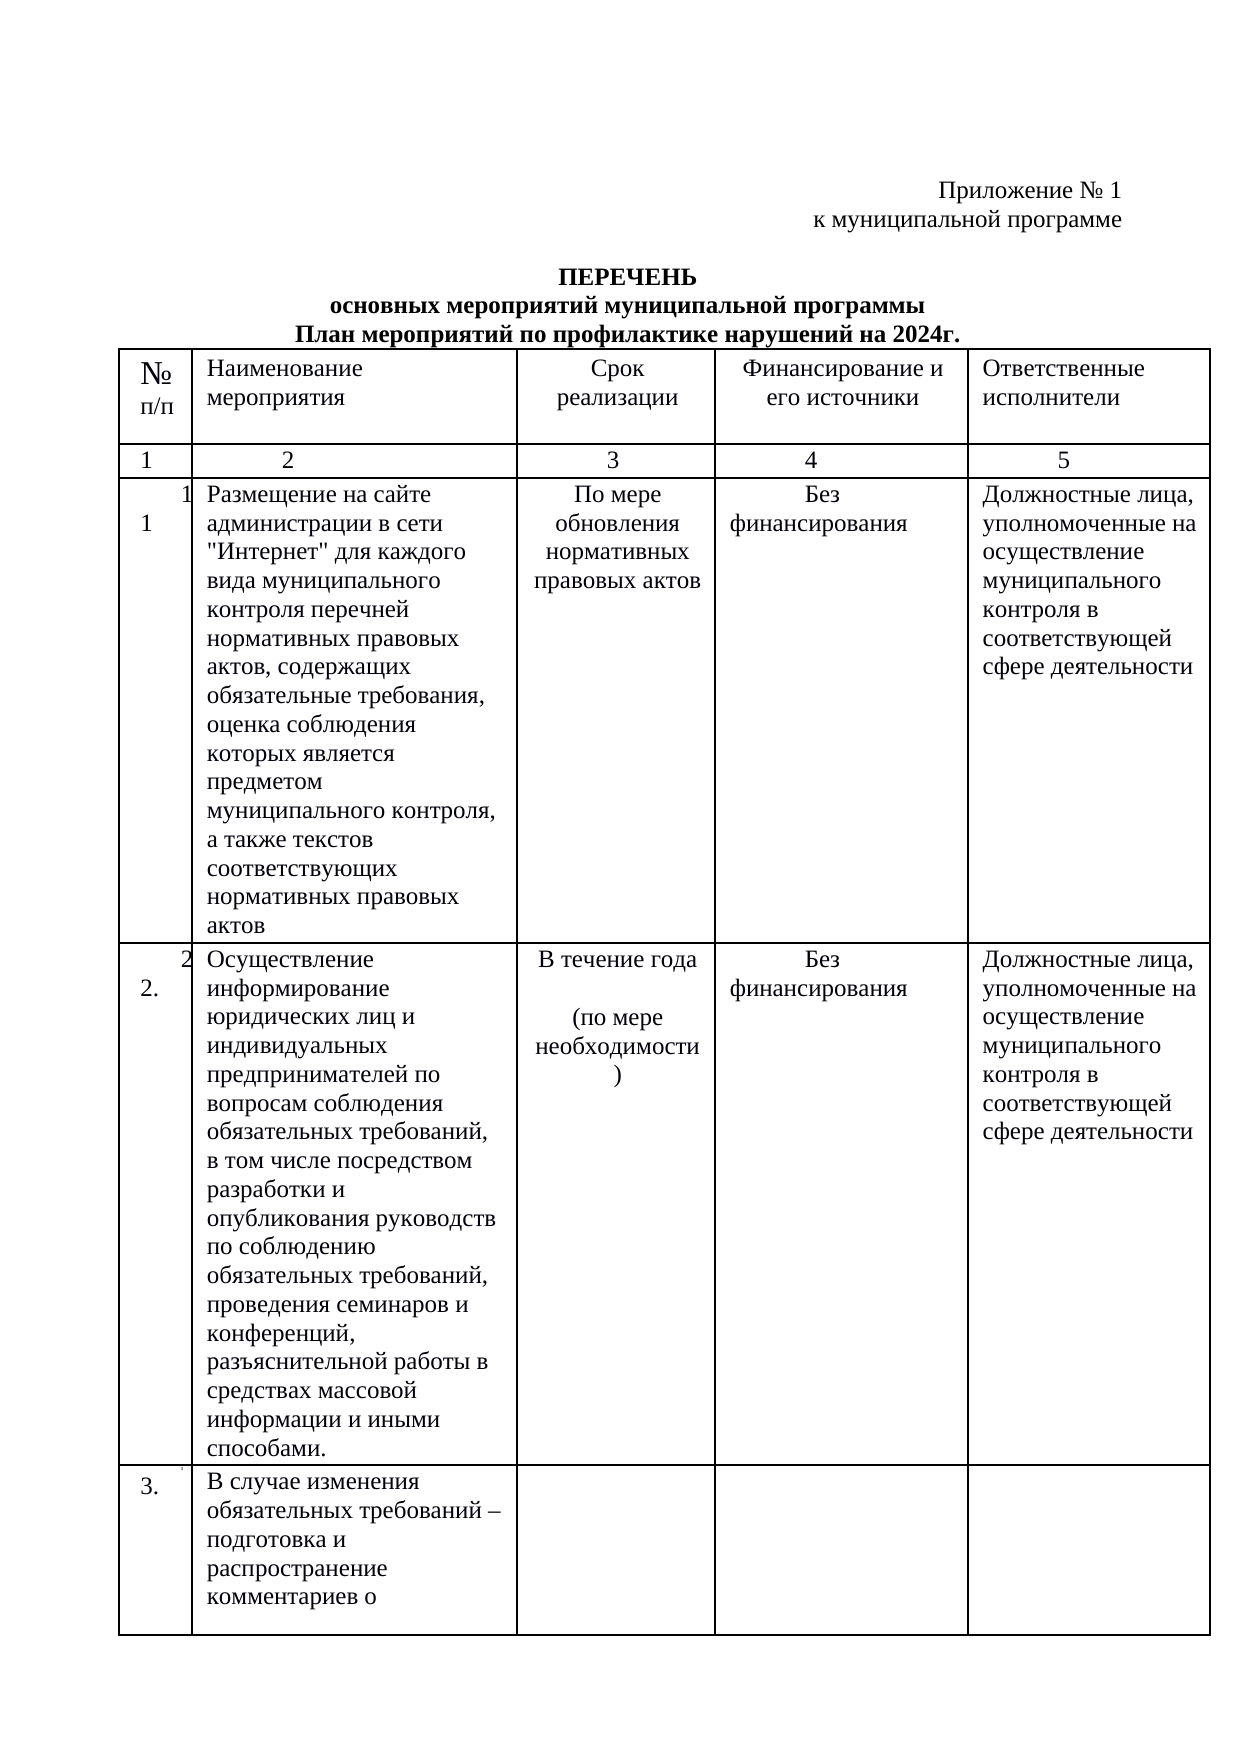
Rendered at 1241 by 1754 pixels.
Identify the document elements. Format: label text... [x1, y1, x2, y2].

table_cell 2 [193, 445, 516, 477]
table_cell Размещение на сайте администрации в сети "Интернет" для каждого вида муниципального контроля перечней нормативных правовых актов, содержащих обязательные требования, оценка соблюдения которых является предметом муниципального контроля, а также текстов соответствующих нормативных правовых актов [193, 479, 516, 942]
table_header Финансирование и его источники [716, 350, 967, 443]
text План мероприятий по профилактике нарушений на 2024г. [133, 319, 1122, 348]
text к муниципальной программе [343, 204, 1122, 233]
table_cell Без финансирования [716, 944, 967, 1464]
table_cell [969, 1466, 1209, 1634]
table_cell 3 [518, 445, 714, 477]
table_cell Без финансирования [716, 479, 967, 942]
table_cell Должностные лица, уполномоченные на осуществление муниципального контроля в соответствующей сфере деятельности [969, 479, 1209, 942]
text основных мероприятий муниципальной программы [133, 291, 1122, 319]
table_header № п/п [120, 350, 191, 443]
table_cell 33. [120, 1466, 191, 1634]
table_cell Осуществление информирование юридических лиц и индивидуальных предпринимателей по вопросам соблюдения обязательных требований, в том числе посредством разработки и опубликования руководств по соблюдению обязательных требований, проведения семинаров и конференций, разъяснительной работы в средствах массовой информации и иными способами. [193, 944, 516, 1464]
text Приложение № 1 [343, 176, 1122, 204]
table_cell 22. [120, 944, 191, 1464]
table_header Срок реализации [518, 350, 714, 443]
table_cell [518, 1466, 714, 1634]
table_cell Должностные лица, уполномоченные на осуществление муниципального контроля в соответствующей сфере деятельности [969, 944, 1209, 1464]
table_header Ответственные исполнители [969, 350, 1209, 443]
table_cell 5 [969, 445, 1209, 477]
table_header Наименование мероприятия [193, 350, 516, 443]
table_cell В течение года (по мере необходимости) [518, 944, 714, 1464]
table_cell По мере обновления нормативных правовых актов [518, 479, 714, 942]
text ПЕРЕЧЕНЬ [133, 262, 1122, 291]
table_cell 11 [120, 479, 191, 942]
table_cell 4 [716, 445, 967, 477]
table_cell [716, 1466, 967, 1634]
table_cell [193, 1466, 516, 1634]
table_cell 1 [120, 445, 191, 477]
